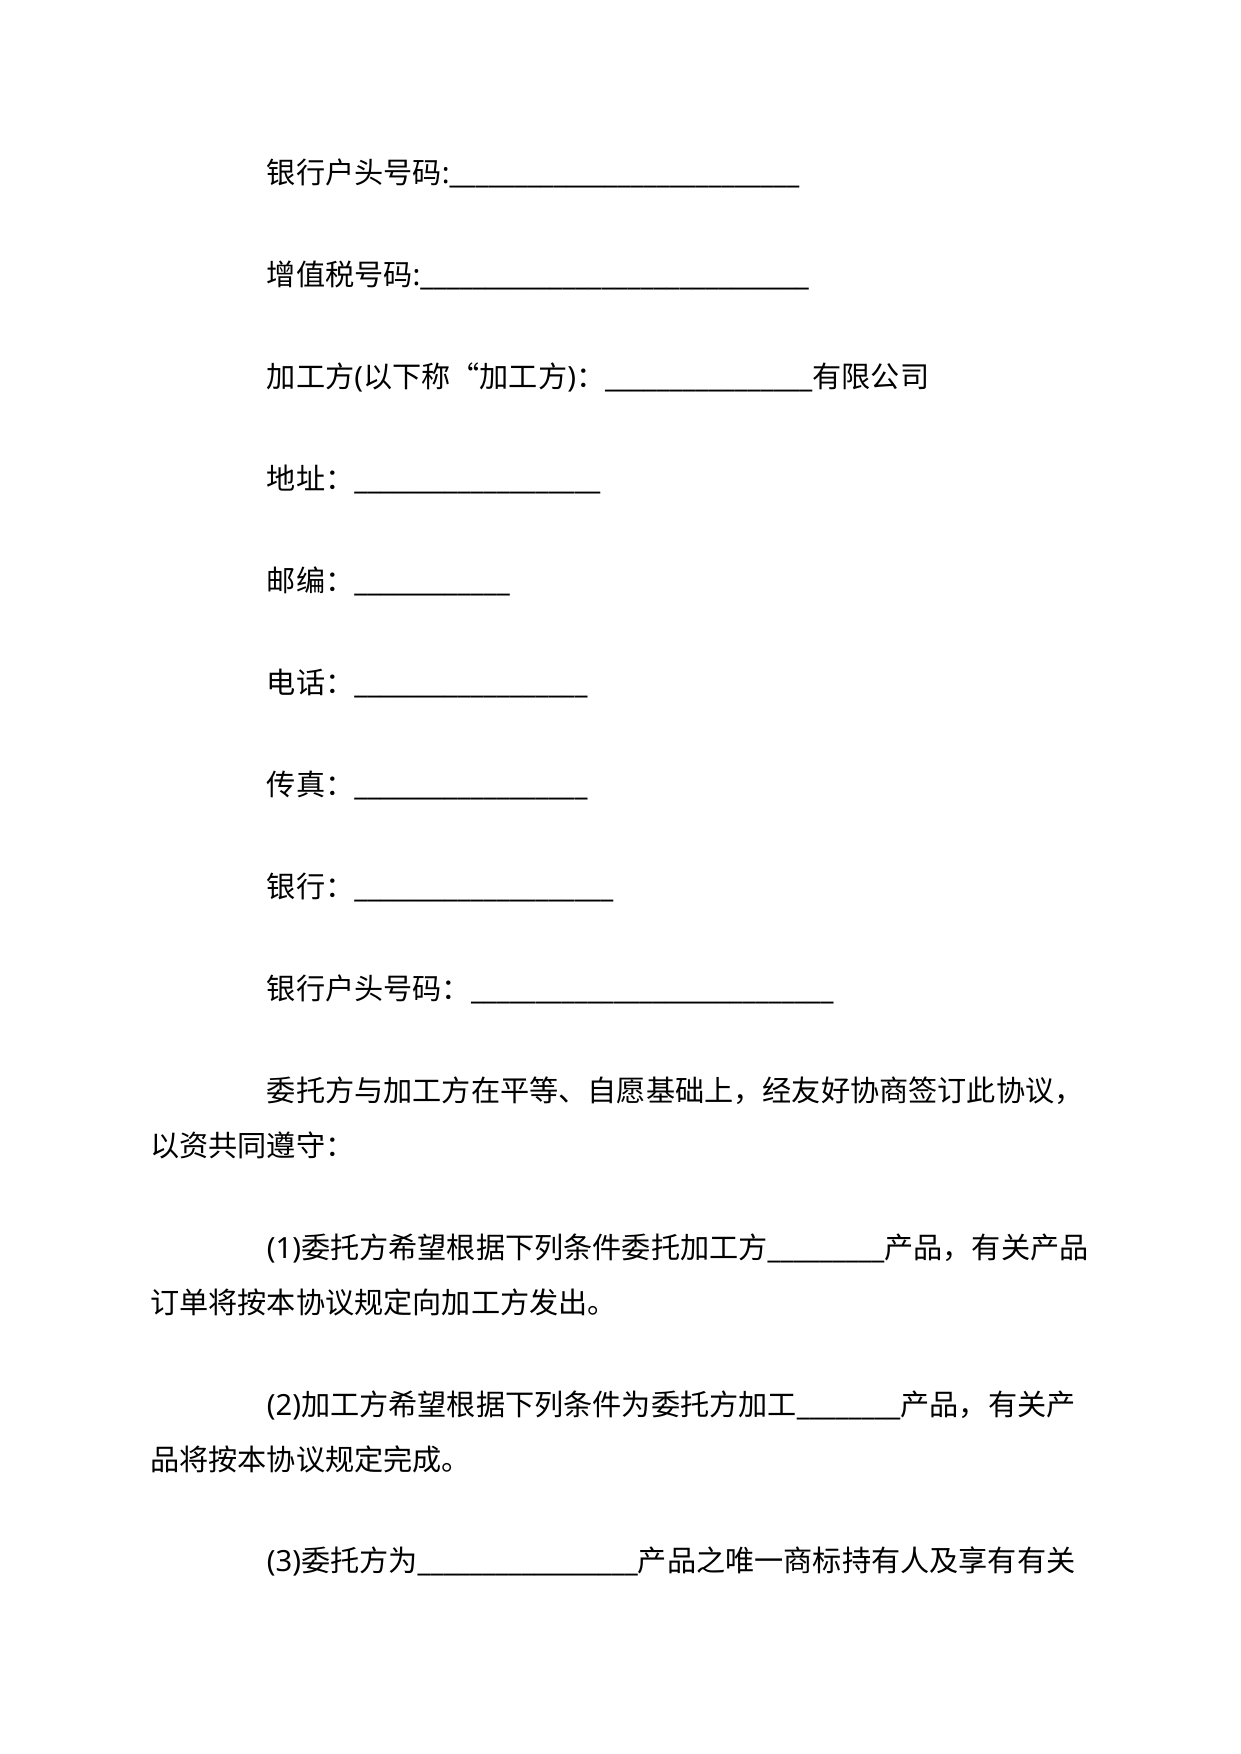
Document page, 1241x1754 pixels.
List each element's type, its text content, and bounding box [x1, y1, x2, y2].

text 委托方与加工方在平等、自愿基础上，经友好协商签订此协议，以资共同遵守： [150, 1068, 1090, 1165]
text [150, 1538, 1090, 1580]
text 地址：___________________ [150, 456, 1090, 498]
text 银行：____________________ [150, 864, 1090, 906]
text 传真：__________________ [150, 762, 1090, 804]
text (1)委托方希望根据下列条件委托加工方_________产品，有关产品订单将按本协议规定向加工方发出。 [150, 1224, 1090, 1322]
text 增值税号码:______________________________ [150, 252, 1090, 294]
text (2)加工方希望根据下列条件为委托方加工________产品，有关产品将按本协议规定完成。 [150, 1381, 1090, 1478]
text 加工方(以下称“加工方)：________________有限公司 [150, 354, 1090, 396]
text 银行户头号码:___________________________ [150, 150, 1090, 192]
text 银行户头号码：____________________________ [150, 966, 1090, 1008]
text 邮编：____________ [150, 558, 1090, 600]
text 电话：__________________ [150, 660, 1090, 702]
